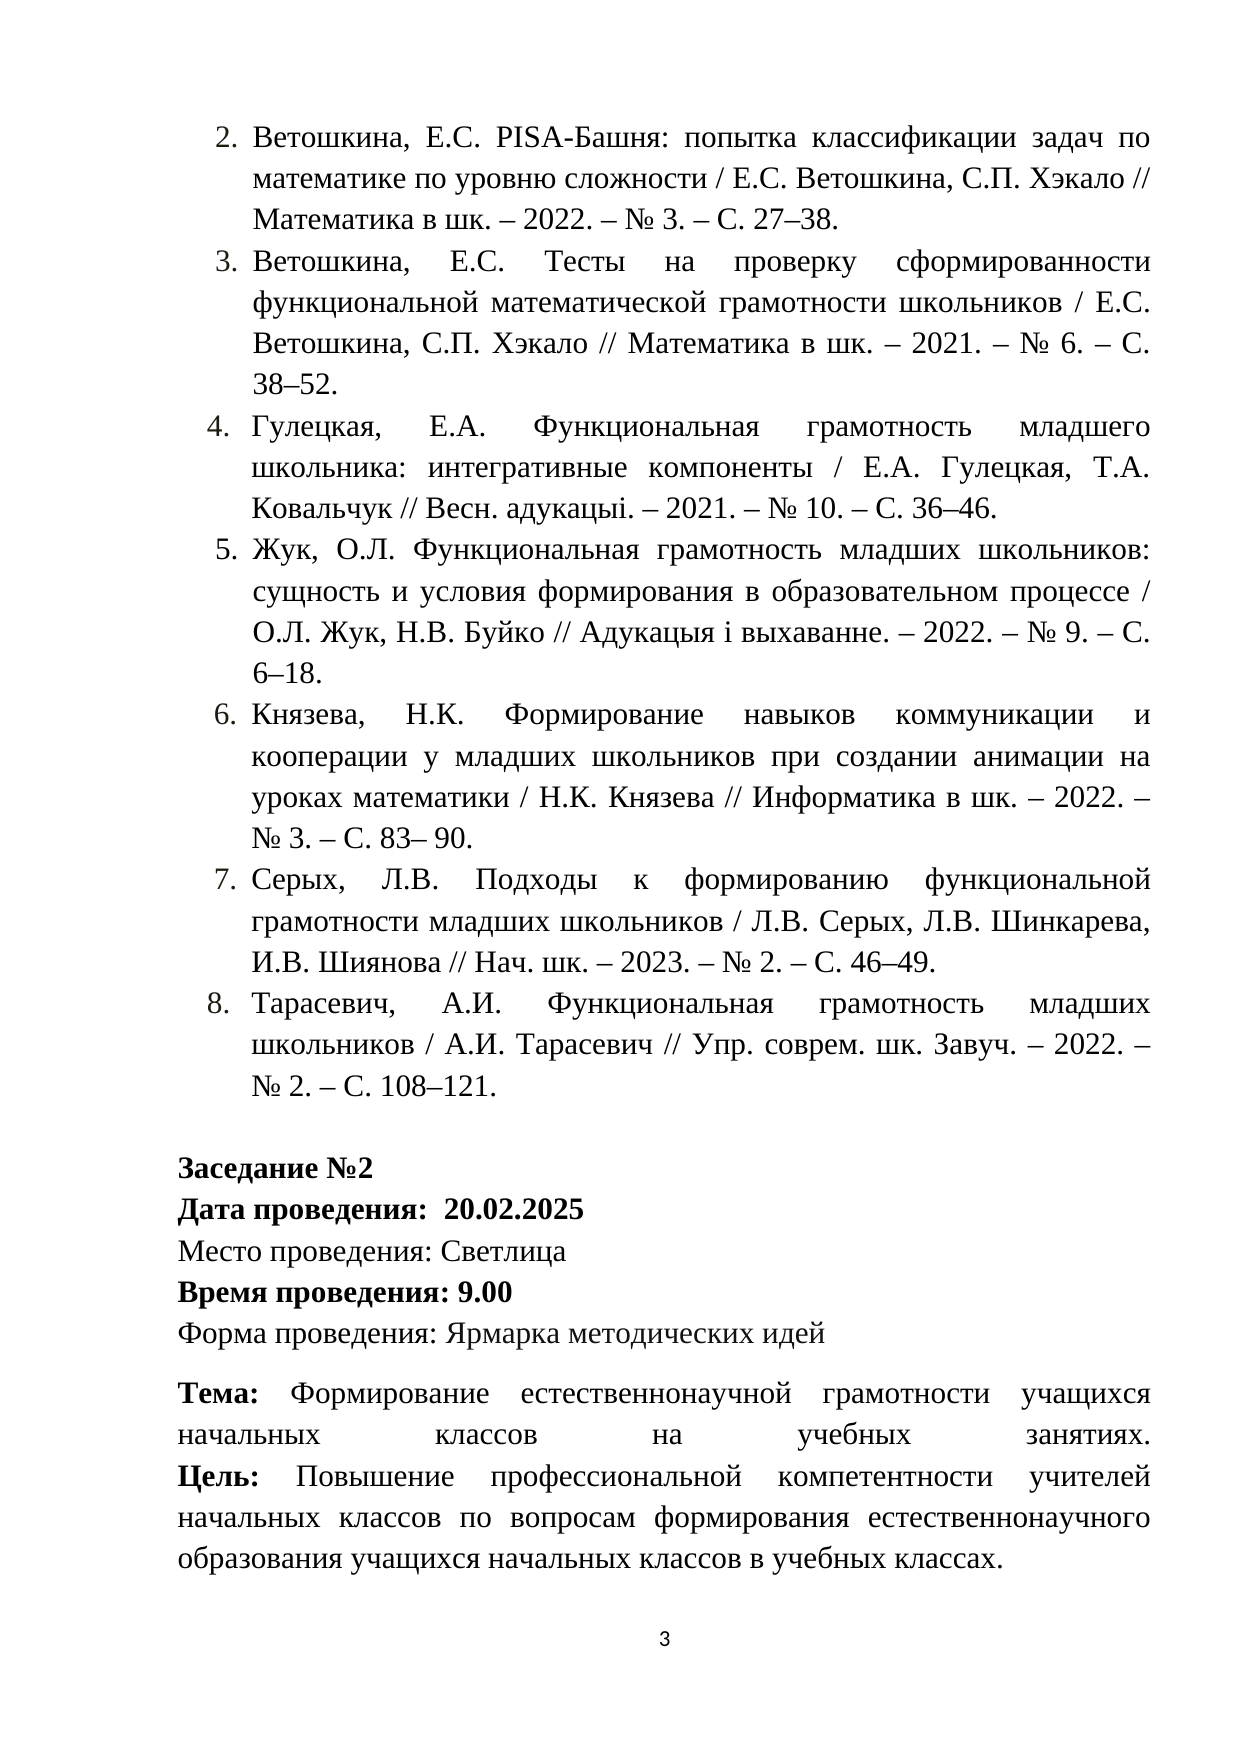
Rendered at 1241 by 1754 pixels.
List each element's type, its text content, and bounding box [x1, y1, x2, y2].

text Заседание №2 [177, 1149, 1152, 1185]
list Серых, Л.В. Подходы к формированию функциональной грамотности младших школьников / Л.В. Серых, Л.В. Шинкарева, И.В. Шиянова // Нач. шк. – 2023. – № 2. – С. 46–49. [213, 861, 1152, 979]
list Князева, Н.К. Формирование навыков коммуникации и кооперации у младших школьников при создании анимации на уроках математики / Н.К. Князева // Информатика в шк. – 2022. – № 3. – С. 83– 90. [213, 696, 1152, 855]
list Ветошкина, Е.С. PISA-Башня: попытка классификации задач по математике по уровню сложности / Е.С. Ветошкина, С.П. Хэкало // Математика в шк. – 2022. – № 3. – С. 27–38. [215, 118, 1152, 237]
text Форма проведения: Ярмарка методических идей [177, 1314, 1152, 1350]
text Тема: Формирование естественнонаучной грамотности учащихся начальных классов на учебных занятиях. Цель: Повышение профессиональной компетентности учителей начальных классов по вопросам формирования естественнонаучного образования учащихся начальных классов в учебных классах. [177, 1374, 1152, 1575]
text Время проведения: 9.00 [177, 1273, 1152, 1309]
list Тарасевич, А.И. Функциональная грамотность младших школьников / А.И. Тарасевич // Упр. соврем. шк. Завуч. – 2022. – № 2. – С. 108–121. [207, 984, 1152, 1103]
list Жук, О.Л. Функциональная грамотность младших школьников: сущность и условия формирования в образовательном процессе / О.Л. Жук, Н.В. Буйко // Адукацыя і выхаванне. – 2022. – № 9. – С. 6–18. [215, 531, 1152, 690]
list Гулецкая, Е.А. Функциональная грамотность младшего школьника: интегративные компоненты / Е.А. Гулецкая, Т.А. Ковальчук // Весн. адукацыі. – 2021. – № 10. – С. 36–46. [207, 407, 1152, 525]
text Дата проведения: 20.02.2025 [177, 1191, 1152, 1227]
list Ветошкина, Е.С. Тесты на проверку сформированности функциональной математической грамотности школьников / Е.С. Ветошкина, С.П. Хэкало // Математика в шк. – 2021. – № 6. – С. 38–52. [215, 242, 1152, 402]
text Место проведения: Светлица [177, 1232, 1152, 1268]
